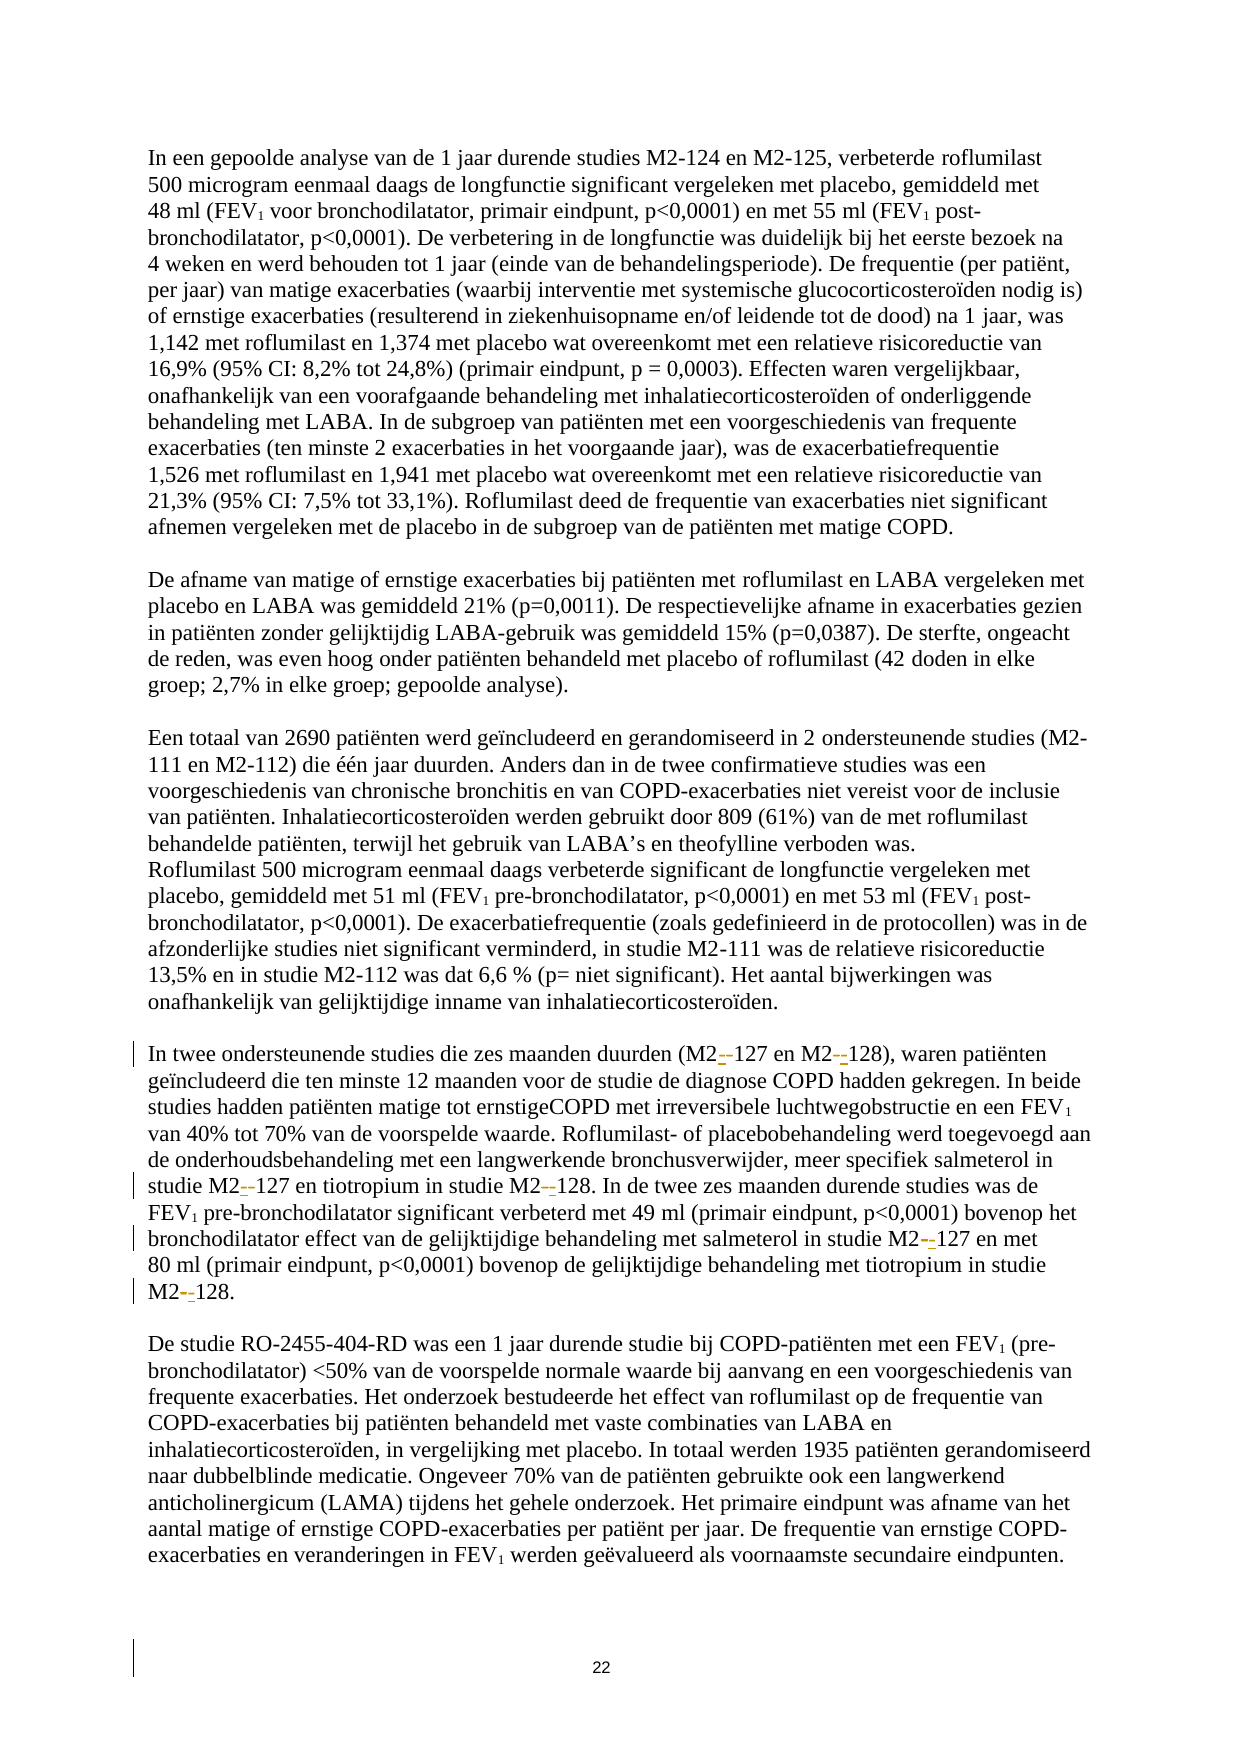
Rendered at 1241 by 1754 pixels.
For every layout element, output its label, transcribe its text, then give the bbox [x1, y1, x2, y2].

text In een gepoolde analyse van de 1 jaar durende studies M2-124 en M2-125, verbeterde roflumilast 500 microgram eenmaal daags de longfunctie significant vergeleken met placebo, gemiddeld met 48 ml (FEV1 voor bronchodilatator, primair eindpunt, p<0,0001) en met 55 ml (FEV1 post-bronchodilatator, p<0,0001). De verbetering in de longfunctie was duidelijk bij het eerste bezoek na 4 weken en werd behouden tot 1 jaar (einde van de behandelingsperiode). De frequentie (per patiënt, per jaar) van matige exacerbaties (waarbij interventie met systemische glucocorticosteroïden nodig is) of ernstige exacerbaties (resulterend in ziekenhuisopname en/of leidende tot de dood) na 1 jaar, was 1,142 met roflumilast en 1,374 met placebo wat overeenkomt met een relatieve risicoreductie van 16,9% (95% CI: 8,2% tot 24,8%) (primair eindpunt, p = 0,0003). Effecten waren vergelijkbaar, onafhankelijk van een voorafgaande behandeling met inhalatiecorticosteroïden of onderliggende behandeling met LABA. In de subgroep van patiënten met een voorgeschiedenis van frequente exacerbaties (ten minste 2 exacerbaties in het voorgaande jaar), was de exacerbatiefrequentie 1,526 met roflumilast en 1,941 met placebo wat overeenkomt met een relatieve risicoreductie van 21,3% (95% CI: 7,5% tot 33,1%). Roflumilast deed de frequentie van exacerbaties niet significant afnemen vergeleken met de placebo in de subgroep van de patiënten met matige COPD. [148, 144, 1092, 540]
text De afname van matige of ernstige exacerbaties bij patiënten met roflumilast en LABA vergeleken met placebo en LABA was gemiddeld 21% (p=0,0011). De respectievelijke afname in exacerbaties gezien in patiënten zonder gelijktijdig LABA-gebruik was gemiddeld 15% (p=0,0387). De sterfte, ongeacht de reden, was even hoog onder patiënten behandeld met placebo of roflumilast (42 doden in elke groep; 2,7% in elke groep; gepoolde analyse). [148, 566, 1092, 698]
text De studie RO-2455-404-RD was een 1 jaar durende studie bij COPD-patiënten met een FEV1 (pre-bronchodilatator) <50% van de voorspelde normale waarde bij aanvang en een voorgeschiedenis van frequente exacerbaties. Het onderzoek bestudeerde het effect van roflumilast op de frequentie van COPD-exacerbaties bij patiënten behandeld met vaste combinaties van LABA en inhalatiecorticosteroïden, in vergelijking met placebo. In totaal werden 1935 patiënten gerandomiseerd naar dubbelblinde medicatie. Ongeveer 70% van de patiënten gebruikte ook een langwerkend anticholinergicum (LAMA) tijdens het gehele onderzoek. Het primaire eindpunt was afname van het aantal matige of ernstige COPD-exacerbaties per patiënt per jaar. De frequentie van ernstige COPD-exacerbaties en veranderingen in FEV1 werden geëvalueerd als voornaamste secundaire eindpunten. [148, 1330, 1092, 1568]
text Roflumilast 500 microgram eenmaal daags verbeterde significant de longfunctie vergeleken met placebo, gemiddeld met 51 ml (FEV1 pre-bronchodilatator, p<0,0001) en met 53 ml (FEV1 post-bronchodilatator, p<0,0001). De exacerbatiefrequentie (zoals gedefinieerd in de protocollen) was in de afzonderlijke studies niet significant verminderd, in studie M2-111 was de relatieve risicoreductie 13,5% en in studie M2-112 was dat 6,6 % (p= niet significant). Het aantal bijwerkingen was onafhankelijk van gelijktijdige inname van inhalatiecorticosteroïden. [148, 856, 1092, 1014]
text Een totaal van 2690 patiënten werd geïncludeerd en gerandomiseerd in 2 ondersteunende studies (M2-111 en M2-112) die één jaar duurden. Anders dan in de twee confirmatieve studies was een voorgeschiedenis van chronische bronchitis en van COPD-exacerbaties niet vereist voor de inclusie van patiënten. Inhalatiecorticosteroïden werden gebruikt door 809 (61%) van de met roflumilast behandelde patiënten, terwijl het gebruik van LABA’s en theofylline verboden was. [148, 724, 1092, 856]
text In twee ondersteunende studies die zes maanden duurden (M2127 en M2128), waren patiënten geïncludeerd die ten minste 12 maanden voor de studie de diagnose COPD hadden gekregen. In beide studies hadden patiënten matige tot ernstigeCOPD met irreversibele luchtwegobstructie en een FEV1 van 40% tot 70% van de voorspelde waarde. Roflumilast- of placebobehandeling werd toegevoegd aan de onderhoudsbehandeling met een langwerkende bronchusverwijder, meer specifiek salmeterol in studie M2127 en tiotropium in studie M2128. In de twee zes maanden durende studies was de FEV1 pre-bronchodilatator significant verbeterd met 49 ml (primair eindpunt, p<0,0001) bovenop het bronchodilatator effect van de gelijktijdige behandeling met salmeterol in studie M2127 en met 80 ml (primair eindpunt, p<0,0001) bovenop de gelijktijdige behandeling met tiotropium in studie M2128. [148, 1041, 1092, 1304]
